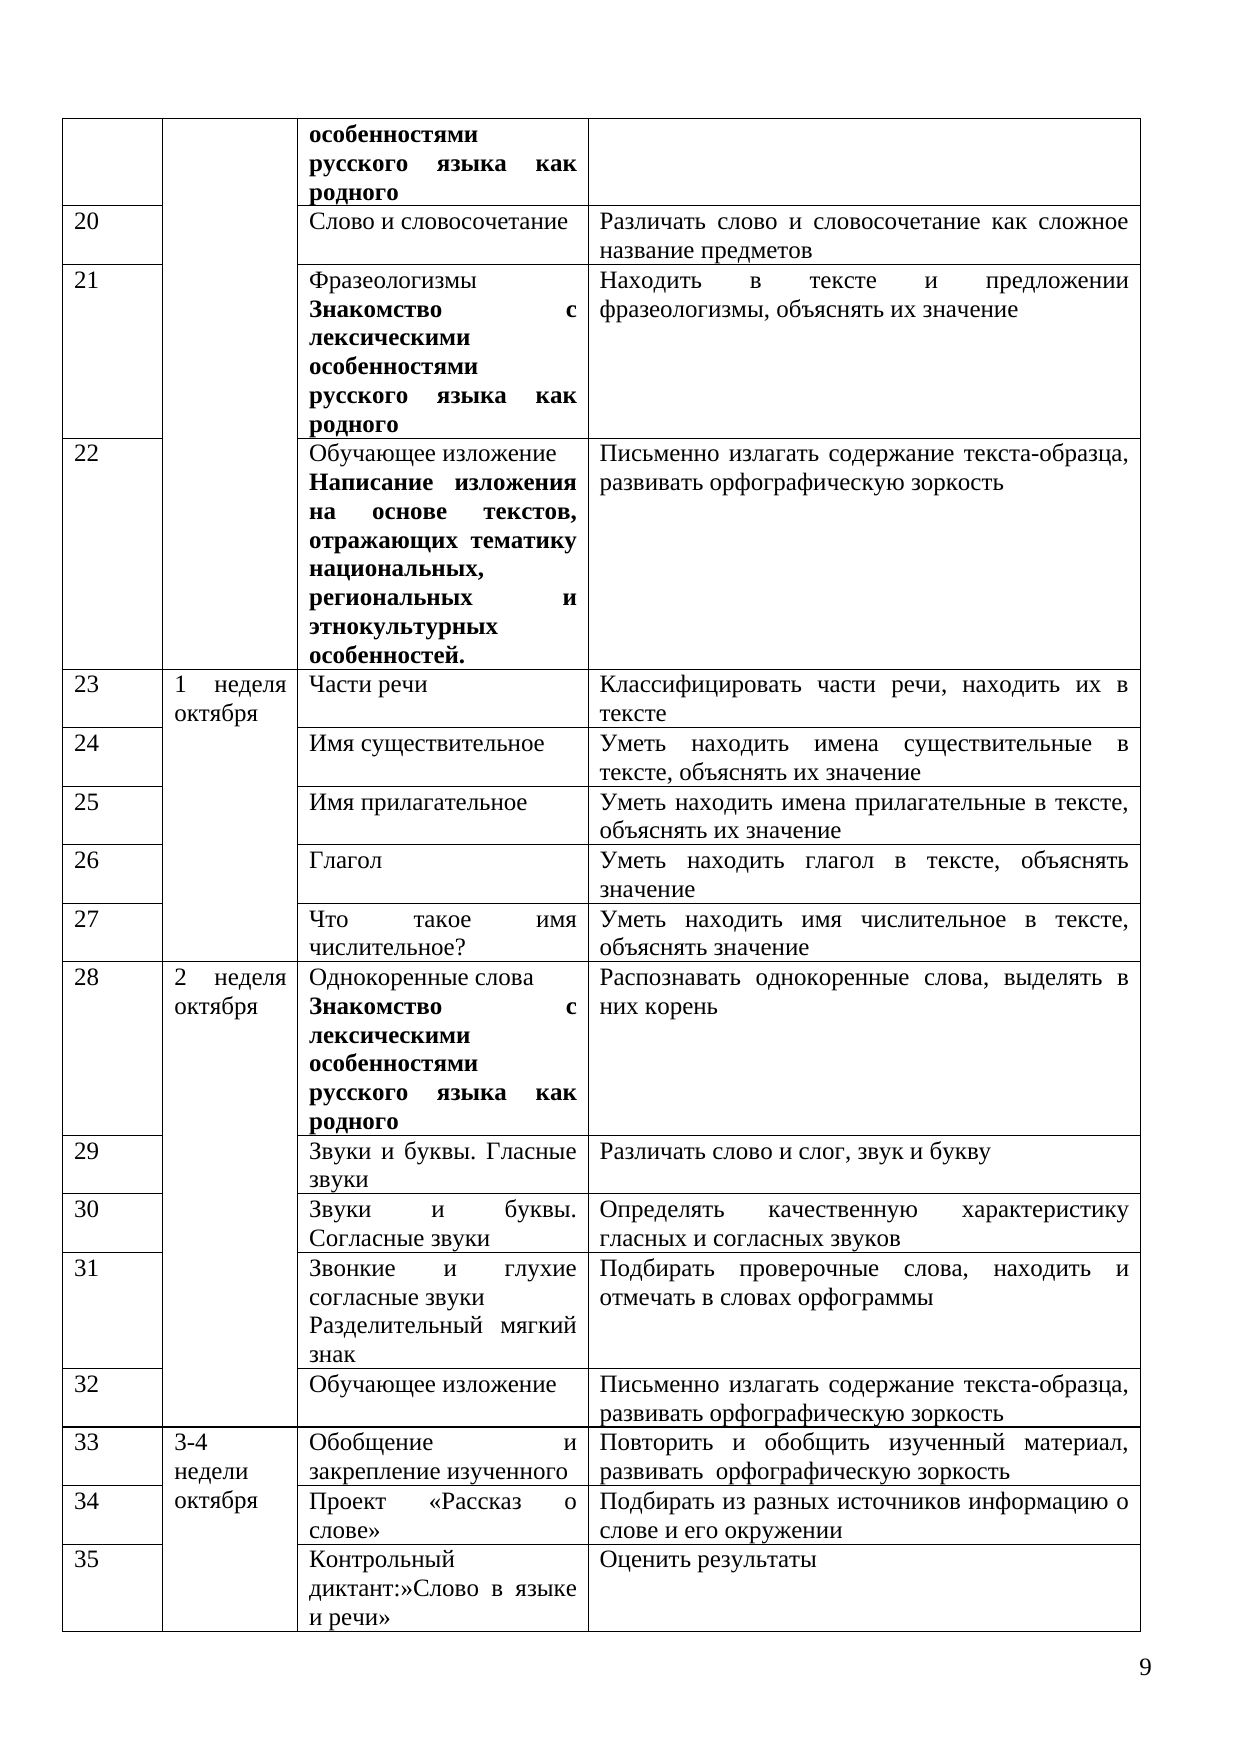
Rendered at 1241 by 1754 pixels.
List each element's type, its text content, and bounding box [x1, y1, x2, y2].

table_cell Глагол [298, 845, 588, 903]
table_cell 27 [63, 904, 162, 961]
table_cell 3-4 недели октября [163, 1428, 297, 1631]
table_cell 22 [63, 439, 162, 668]
table_cell 34 [63, 1486, 162, 1543]
table_cell Распознавать однокоренные слова, выделять в них корень [589, 962, 1140, 1135]
table_cell 19 [63, 119, 162, 205]
table_cell Определять качественную характеристику гласных и согласных звуков [589, 1194, 1140, 1252]
table_cell Подбирать из разных источников информацию о слове и его окружении [589, 1486, 1140, 1543]
table_cell Слово и словосочетание [298, 206, 588, 264]
table_cell Находить в тексте и предложении фразеологизмы, объяснять их значение [589, 265, 1140, 437]
table_cell 26 [63, 845, 162, 903]
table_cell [589, 119, 1140, 205]
table_cell Звонкие и глухие согласные звуки Разделительный мягкий знак [298, 1253, 588, 1368]
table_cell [298, 119, 588, 205]
table_cell Проект «Рассказ о слове» [298, 1486, 588, 1543]
table_cell Обобщение и закрепление изученного [298, 1428, 588, 1485]
table_cell Подбирать проверочные слова, находить и отмечать в словах орфограммы [589, 1253, 1140, 1368]
table_cell 35 [63, 1545, 162, 1631]
table_cell Однокоренные слова Знакомство с лексическими особенностями русского языка как родного [298, 962, 588, 1135]
table_cell Письменно излагать содержание текста-образца, развивать орфографическую зоркость [589, 439, 1140, 668]
table_cell Фразеологизмы Знакомство с лексическими особенностями русского языка как родного [298, 265, 588, 437]
table_cell 29 [63, 1136, 162, 1193]
table_cell Звуки и буквы. Согласные звуки [298, 1194, 588, 1252]
table_cell Классифицировать части речи, находить их в тексте [589, 670, 1140, 727]
table_cell Имя существительное [298, 728, 588, 786]
table_cell Имя прилагательное [298, 787, 588, 844]
table_cell Контрольный диктант:»Слово в языке и речи» [298, 1545, 588, 1631]
table_cell Уметь находить имена прилагательные в тексте, объяснять их значение [589, 787, 1140, 844]
table_cell Звуки и буквы. Гласные звуки [298, 1136, 588, 1193]
table_cell 20 [63, 206, 162, 264]
table_cell Уметь находить глагол в тексте, объяснять значение [589, 845, 1140, 903]
table_cell Обучающее изложение [298, 1369, 588, 1426]
table_cell Обучающее изложение Написание изложения на основе текстов, отражающих тематику национальных, региональных и этнокультурных особенностей. [298, 439, 588, 668]
table_cell Различать слово и слог, звук и букву [589, 1136, 1140, 1193]
table_cell 1 неделя октября [163, 670, 297, 961]
table_cell Уметь находить имя числительное в тексте, объяснять значение [589, 904, 1140, 961]
table_cell 30 [63, 1194, 162, 1252]
table_cell Письменно излагать содержание текста-образца, развивать орфографическую зоркость [589, 1369, 1140, 1426]
table_cell Повторить и обобщить изученный материал, развивать орфографическую зоркость [589, 1428, 1140, 1485]
table_cell 32 [63, 1369, 162, 1426]
table_cell 31 [63, 1253, 162, 1368]
table_cell Части речи [298, 670, 588, 727]
table_cell 33 [63, 1428, 162, 1485]
table_cell 25 [63, 787, 162, 844]
table_cell Что такое имя числительное? [298, 904, 588, 961]
table_cell 21 [63, 265, 162, 437]
table_cell 2 неделя октября [163, 962, 297, 1426]
table_cell 23 [63, 670, 162, 727]
table_cell 28 [63, 962, 162, 1135]
table_cell 24 [63, 728, 162, 786]
table_cell Оценить результаты [589, 1545, 1140, 1631]
table_cell Уметь находить имена существительные в тексте, объяснять их значение [589, 728, 1140, 786]
table_cell Различать слово и словосочетание как сложное название предметов [589, 206, 1140, 264]
